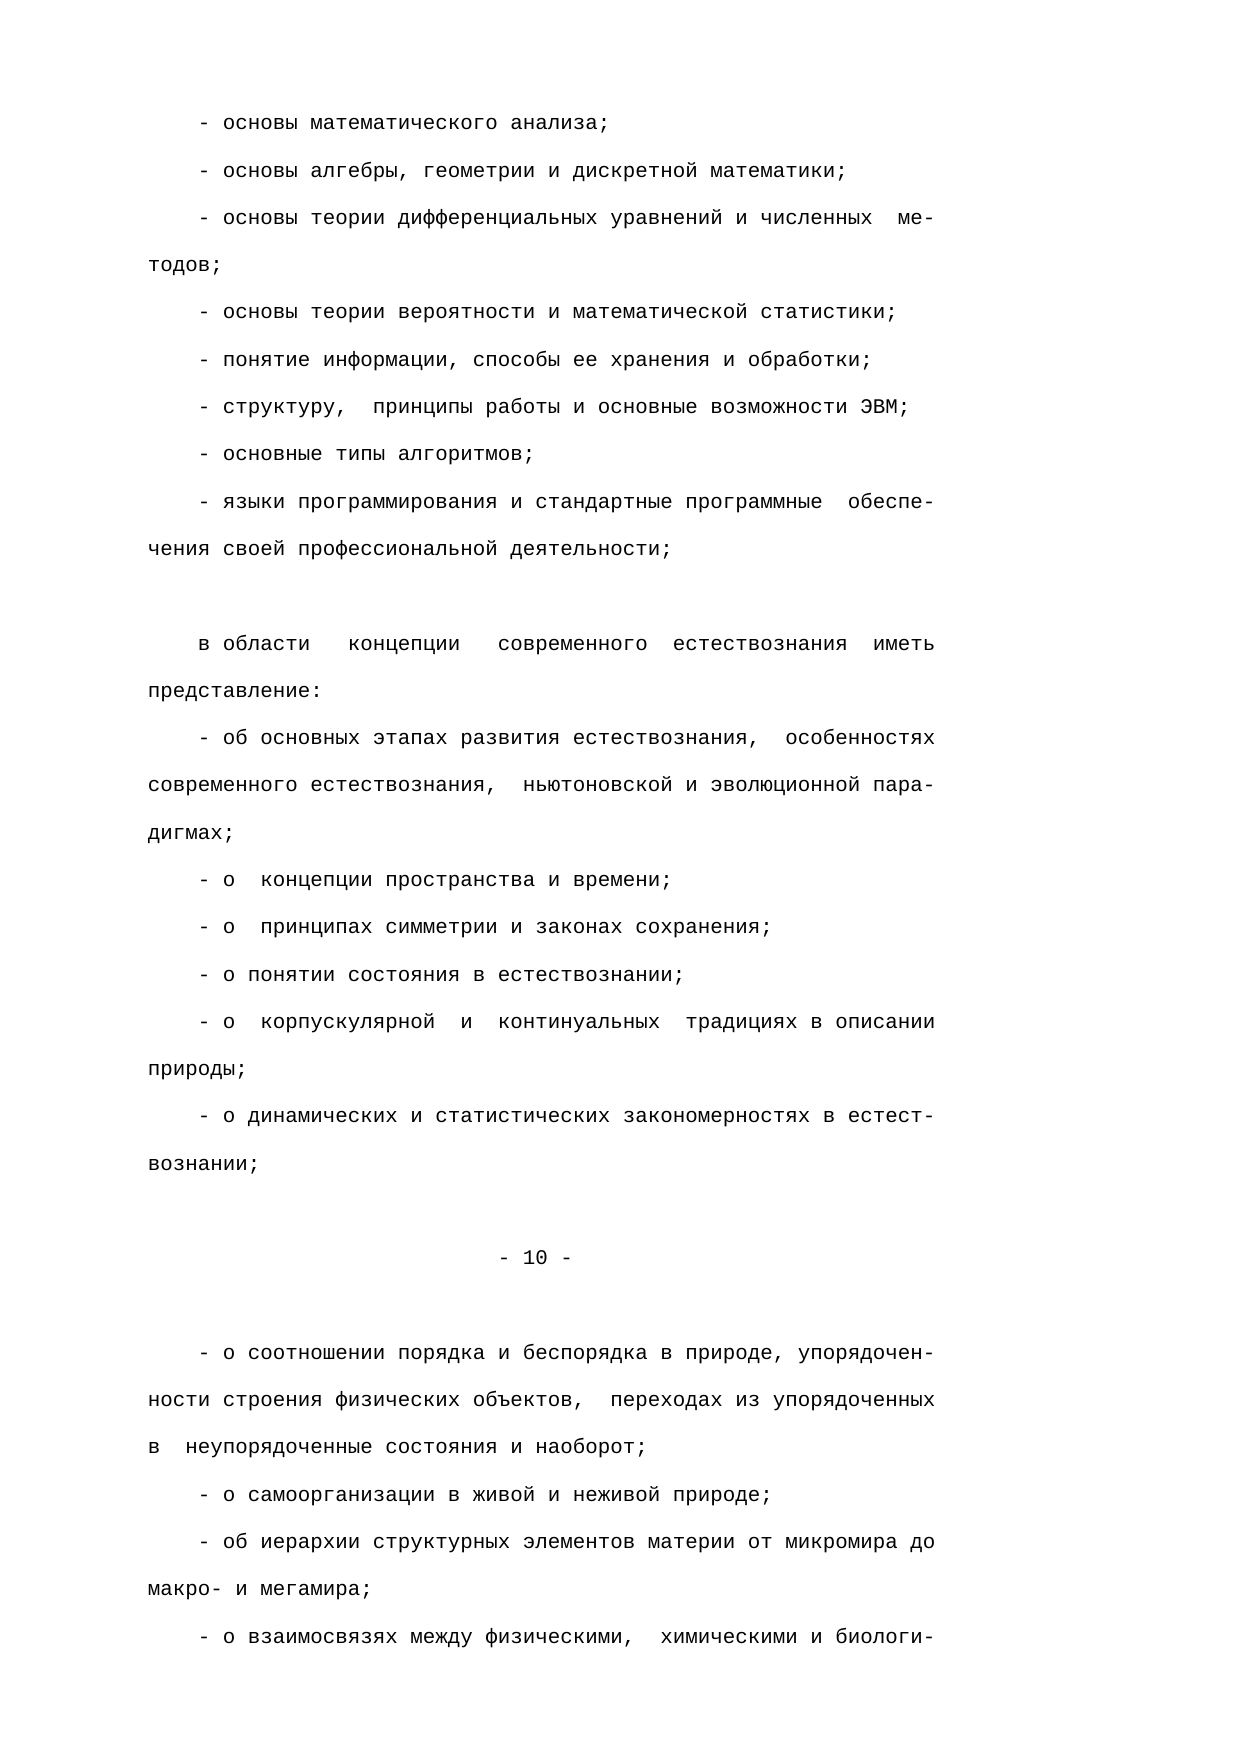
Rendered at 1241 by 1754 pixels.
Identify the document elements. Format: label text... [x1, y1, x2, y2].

text в области концепции современного естествознания иметь [148, 632, 1152, 656]
text - основные типы алгоритмов; [148, 443, 1152, 467]
text современного естествознания, ньютоновской и эволюционной пара- [148, 774, 1152, 798]
text природы; [148, 1058, 1152, 1082]
text - об иерархии структурных элементов материи от микромира до [148, 1531, 1152, 1555]
text макро- и мегамира; [148, 1578, 1152, 1602]
text - основы математического анализа; [148, 112, 1152, 136]
text - основы теории дифференциальных уравнений и численных ме- [148, 207, 1152, 231]
text - о соотношении порядка и беспорядка в природе, упорядочен- [148, 1342, 1152, 1366]
text - основы алгебры, геометрии и дискретной математики; [148, 159, 1152, 183]
text - языки программирования и стандартные программные обеспе- [148, 491, 1152, 514]
text чения своей профессиональной деятельности; [148, 538, 1152, 562]
text - о понятии состояния в естествознании; [148, 963, 1152, 987]
text - о принципах симметрии и законах сохранения; [148, 916, 1152, 940]
text - о концепции пространства и времени; [148, 869, 1152, 893]
text тодов; [148, 254, 1152, 278]
text - структуру, принципы работы и основные возможности ЭВМ; [148, 396, 1152, 420]
text - о взаимосвязях между физическими, химическими и биологи- [148, 1626, 1152, 1649]
text - о корпускулярной и континуальных традициях в описании [148, 1011, 1152, 1034]
text - 10 - [148, 1247, 1152, 1271]
text - об основных этапах развития естествознания, особенностях [148, 727, 1152, 751]
text ности строения физических объектов, переходах из упорядоченных [148, 1389, 1152, 1413]
text - о динамических и статистических закономерностях в естест- [148, 1105, 1152, 1129]
text вознании; [148, 1153, 1152, 1176]
text - основы теории вероятности и математической статистики; [148, 301, 1152, 325]
text представление: [148, 680, 1152, 703]
text дигмах; [148, 822, 1152, 845]
text в неупорядоченные состояния и наоборот; [148, 1436, 1152, 1460]
text - о самоорганизации в живой и неживой природе; [148, 1484, 1152, 1507]
text - понятие информации, способы ее хранения и обработки; [148, 349, 1152, 372]
